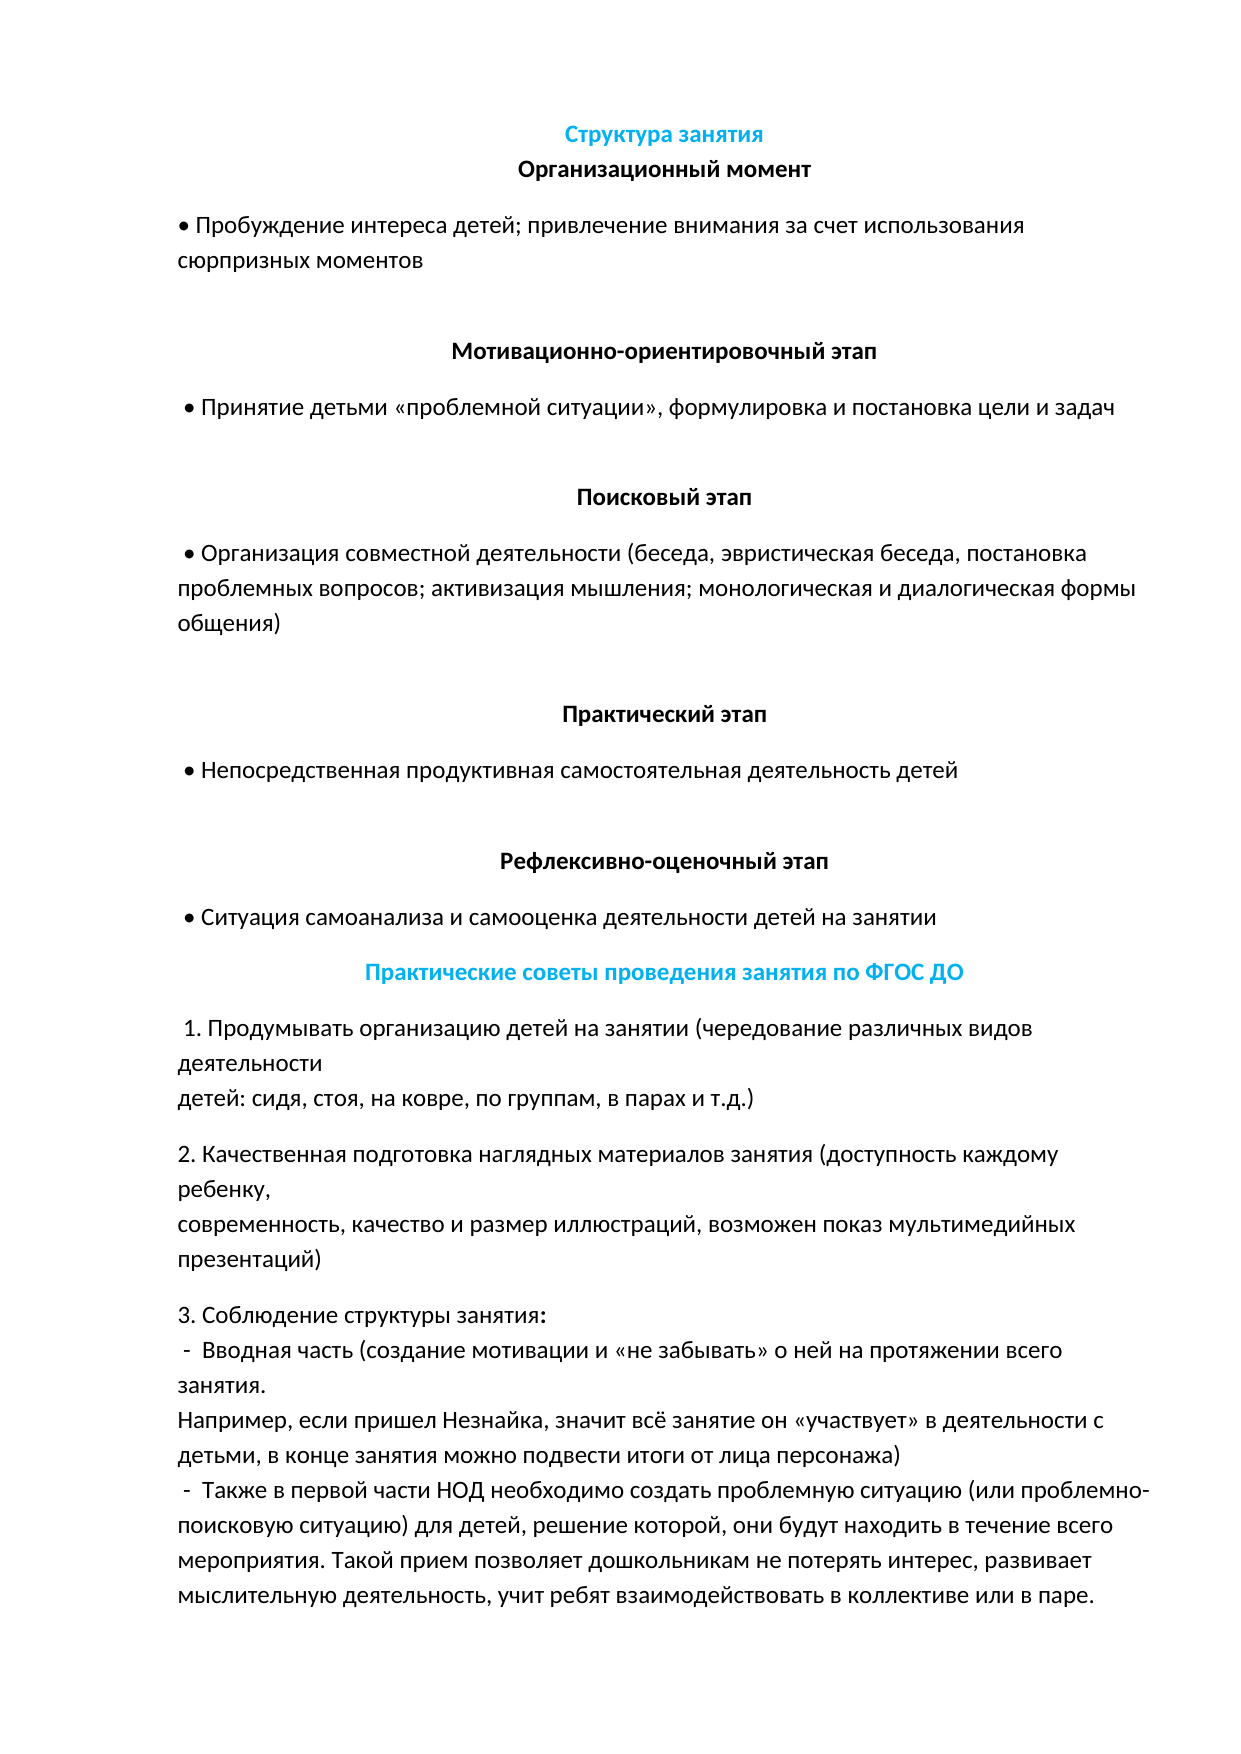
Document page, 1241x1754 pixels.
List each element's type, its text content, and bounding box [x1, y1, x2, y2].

text Практический этап [177, 663, 1152, 729]
text Рефлексивно-оценочный этап [177, 810, 1152, 875]
text 2. Качественная подготовка наглядных материалов занятия (доступность каждому ребенку, современность, качество и размер иллюстраций, возможен показ мультимедийных презентаций) [177, 1138, 1152, 1274]
text • Пробуждение интереса детей; привлечение внимания за счет использования сюрпризных моментов [177, 209, 1152, 274]
text • Принятие детьми «проблемной ситуации», формулировка и постановка цели и задач [177, 391, 1152, 421]
text • Ситуация самоанализа и самооценка деятельности детей на занятии [177, 901, 1152, 931]
text 1. Продумывать организацию детей на занятии (чередование различных видов деятельности детей: сидя, стоя, на ковре, по группам, в парах и т.д.) [177, 1012, 1152, 1113]
text Структура занятия Организационный момент [177, 118, 1152, 184]
text Поисковый этап [177, 446, 1152, 512]
text Мотивационно-ориентировочный этап [177, 300, 1152, 365]
text Практические советы проведения занятия по ФГОС ДО [177, 956, 1152, 987]
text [177, 1299, 1152, 1609]
text • Организация совместной деятельности (беседа, эвристическая беседа, постановка проблемных вопросов; активизация мышления; монологическая и диалогическая формы общения) [177, 537, 1152, 638]
text • Непосредственная продуктивная самостоятельная деятельность детей [177, 754, 1152, 784]
